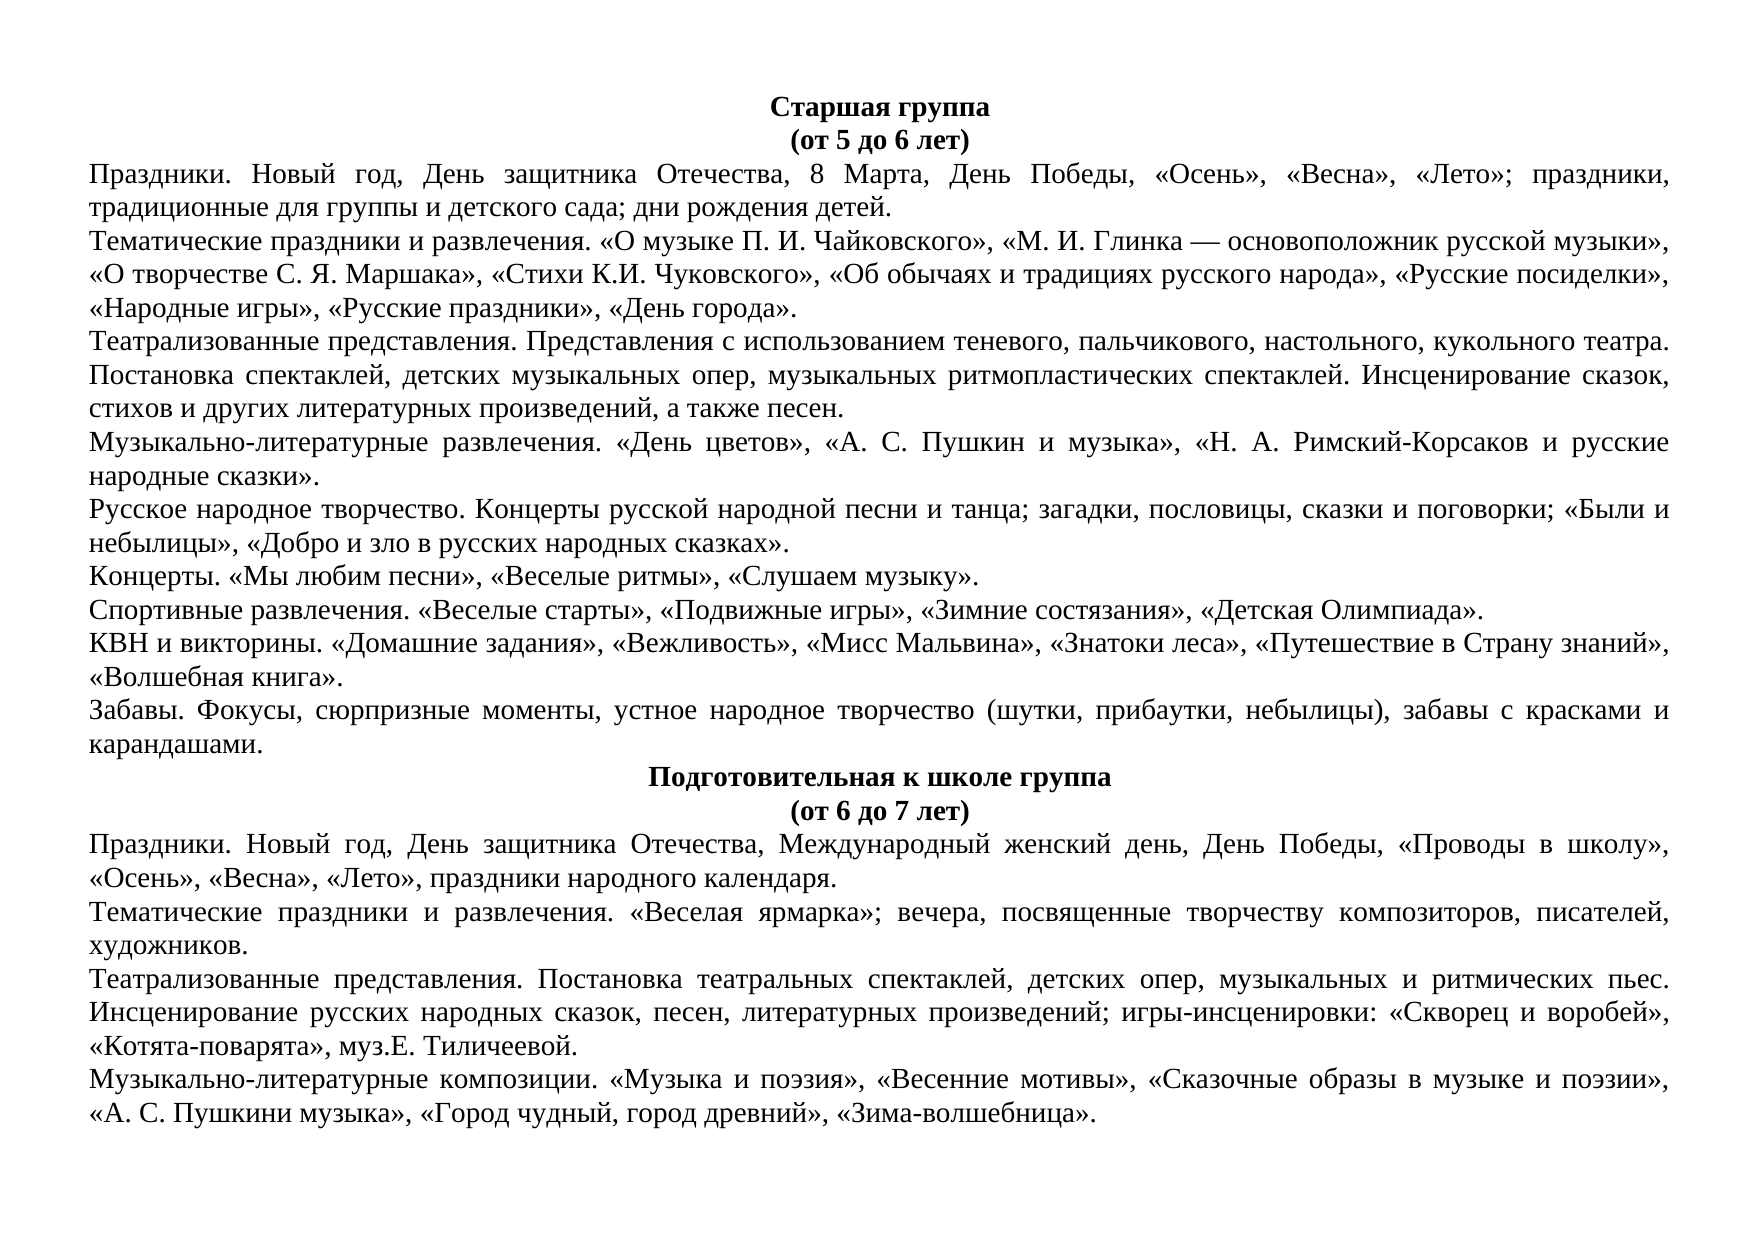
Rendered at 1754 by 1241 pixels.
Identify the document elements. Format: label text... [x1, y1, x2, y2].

text (от 5 до 6 лет) [89, 122, 1671, 156]
text (от 6 до 7 лет) [89, 793, 1671, 827]
text Театрализованные представления. Представления с использованием теневого, пальчикового, настольного, кукольного театра. Постановка спектаклей, детских музыкальных опер, музыкальных ритмопластических спектаклей. Инсценирование сказок, стихов и других литературных произведений, а также песен. [89, 323, 1671, 424]
text Спортивные развлечения. «Веселые старты», «Подвижные игры», «Зимние состязания», «Детская Олимпиада». [89, 592, 1671, 625]
text КВН и викторины. «Домашние задания», «Вежливость», «Мисс Мальвина», «Знатоки леса», «Путешествие в Страну знаний», «Волшебная книга». [89, 625, 1671, 692]
text Музыкально-литературные композиции. «Музыка и поэзия», «Весенние мотивы», «Сказочные образы в музыке и поэзии», «А. С. Пушкини музыка», «Город чудный, город древний», «Зима-волшебница». [89, 1061, 1671, 1128]
text Старшая группа [89, 89, 1671, 122]
text Тематические праздники и развлечения. «Веселая ярмарка»; вечера, посвященные творчеству композиторов, писателей, художников. [89, 894, 1671, 961]
text Театрализованные представления. Постановка театральных спектаклей, детских опер, музыкальных и ритмических пьес. Инсценирование русских народных сказок, песен, литературных произведений; игры-инсценировки: «Скворец и воробей», «Котята-поварята», муз.Е. Тиличеевой. [89, 961, 1671, 1061]
text Забавы. Фокусы, сюрпризные моменты, устное народное творчество (шутки, прибаутки, небылицы), забавы с красками и карандашами. [89, 692, 1671, 759]
text Русское народное творчество. Концерты русской народной песни и танца; загадки, пословицы, сказки и поговорки; «Были и небылицы», «Добро и зло в русских народных сказках». [89, 491, 1671, 558]
text Концерты. «Мы любим песни», «Веселые ритмы», «Слушаем музыку». [89, 558, 1671, 592]
text Праздники. Новый год, День защитника Отечества, Международный женский день, День Победы, «Проводы в школу», «Осень», «Весна», «Лето», праздники народного календаря. [89, 827, 1671, 894]
text Музыкально-литературные развлечения. «День цветов», «А. С. Пушкин и музыка», «Н. А. Римский-Корсаков и русские народные сказки». [89, 424, 1671, 491]
text Праздники. Новый год, День защитника Отечества, 8 Марта, День Победы, «Осень», «Весна», «Лето»; праздники, традиционные для группы и детского сада; дни рождения детей. [89, 156, 1671, 223]
text Подготовительная к школе группа [89, 759, 1671, 793]
text Тематические праздники и развлечения. «О музыке П. И. Чайковского», «М. И. Глинка — основоположник русской музыки», «О творчестве С. Я. Маршака», «Стихи К.И. Чуковского», «Об обычаях и традициях русского народа», «Русские посиделки», «Народные игры», «Русские праздники», «День города». [89, 223, 1671, 323]
